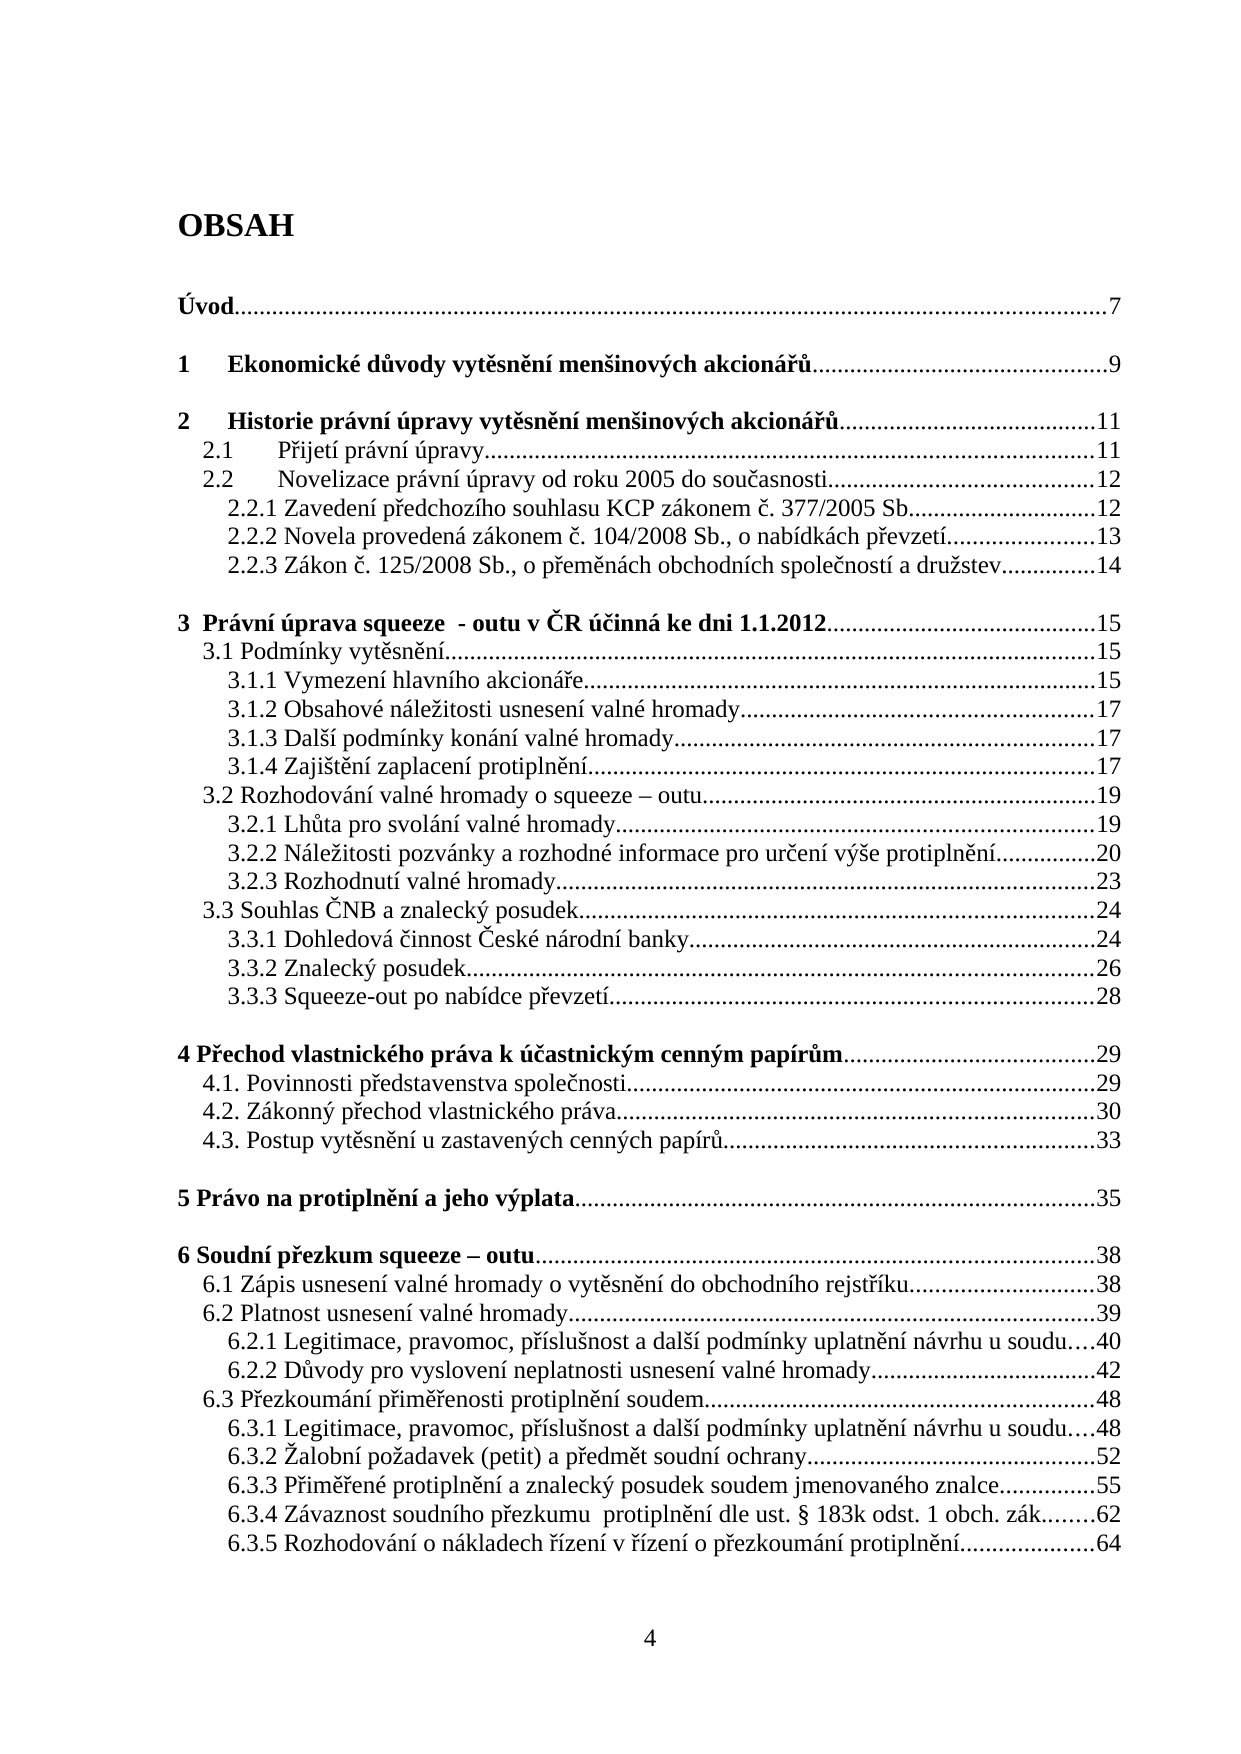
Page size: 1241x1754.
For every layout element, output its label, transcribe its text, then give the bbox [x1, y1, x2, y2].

text 3.3.3 Squeeze-out po nabídce převzetí 28 [227, 981, 1122, 1010]
text 6.1 Zápis usnesení valné hromady o vytěsnění do obchodního rejstříku 38 [202, 1269, 1122, 1298]
text 2.2.3 Zákon č. 125/2008 Sb., o přeměnách obchodních společností a družstev 14 [227, 550, 1122, 579]
text 6.3.2 Žalobní požadavek (petit) a předmět soudní ochrany 52 [227, 1441, 1122, 1470]
text 1 Ekonomické důvody vytěsnění menšinových akcionářů 9 [177, 349, 1122, 378]
text 3.1 Podmínky vytěsnění 15 [202, 636, 1122, 665]
text 6.3 Přezkoumání přiměřenosti protiplnění soudem 48 [202, 1384, 1122, 1413]
text 3.1.3 Další podmínky konání valné hromady 17 [227, 723, 1122, 751]
text 2.2.2 Novela provedená zákonem č. 104/2008 Sb., o nabídkách převzetí 13 [227, 521, 1122, 550]
text 3.2.1 Lhůta pro svolání valné hromady 19 [227, 809, 1122, 838]
text 3.1.2 Obsahové náležitosti usnesení valné hromady 17 [227, 694, 1122, 723]
text 6.3.3 Přiměřené protiplnění a znalecký posudek soudem jmenovaného znalce 55 [227, 1470, 1122, 1499]
text 3.2.2 Náležitosti pozvánky a rozhodné informace pro určení výše protiplnění 20 [227, 838, 1122, 866]
text 6.2.1 Legitimace, pravomoc, příslušnost a další podmínky uplatnění návrhu u soudu 40 [227, 1326, 1122, 1355]
text 4.3. Postup vytěsnění u zastavených cenných papírů 33 [202, 1125, 1122, 1154]
text Úvod 7 [177, 291, 1122, 320]
text 6.2 Platnost usnesení valné hromady 39 [202, 1298, 1122, 1326]
text 4.2. Zákonný přechod vlastnického práva 30 [202, 1096, 1122, 1125]
text 2.2 Novelizace právní úpravy od roku 2005 do současnosti 12 [202, 464, 1122, 493]
text 2 Historie právní úpravy vytěsnění menšinových akcionářů 11 [177, 406, 1122, 435]
text 3.1.4 Zajištění zaplacení protiplnění 17 [227, 751, 1122, 780]
text 3.2.3 Rozhodnutí valné hromady 23 [227, 866, 1122, 895]
text 2.2.1 Zavedení předchozího souhlasu KCP zákonem č. 377/2005 Sb. 12 [227, 493, 1122, 521]
text 4 Přechod vlastnického práva k účastnickým cenným papírům 29 [177, 1039, 1122, 1068]
text 3.3 Souhlas ČNB a znalecký posudek 24 [202, 895, 1122, 924]
text 2.1 Přijetí právní úpravy 11 [202, 435, 1122, 464]
text 3.1.1 Vymezení hlavního akcionáře 15 [227, 665, 1122, 694]
text 6.3.1 Legitimace, pravomoc, příslušnost a další podmínky uplatnění návrhu u soudu 48 [227, 1413, 1122, 1441]
text OBSAH [177, 205, 1122, 243]
text 4.1. Povinnosti představenstva společnosti 29 [202, 1068, 1122, 1096]
text 6.3.5 Rozhodování o nákladech řízení v řízení o přezkoumání protiplnění 64 [227, 1528, 1122, 1556]
text 3.3.2 Znalecký posudek 26 [227, 953, 1122, 981]
text 5 Právo na protiplnění a jeho výplata 35 [177, 1183, 1122, 1211]
text 6.3.4 Závaznost soudního přezkumu protiplnění dle ust. § 183k odst. 1 obch. zák. 62 [227, 1499, 1122, 1528]
text 3.2 Rozhodování valné hromady o squeeze – outu 19 [202, 780, 1122, 809]
text 6 Soudní přezkum squeeze – outu 38 [177, 1240, 1122, 1269]
text 3.3.1 Dohledová činnost České národní banky 24 [227, 924, 1122, 953]
text 3 Právní úprava squeeze - outu v ČR účinná ke dni 1.1.2012 15 [177, 608, 1122, 636]
text 6.2.2 Důvody pro vyslovení neplatnosti usnesení valné hromady 42 [227, 1355, 1122, 1384]
